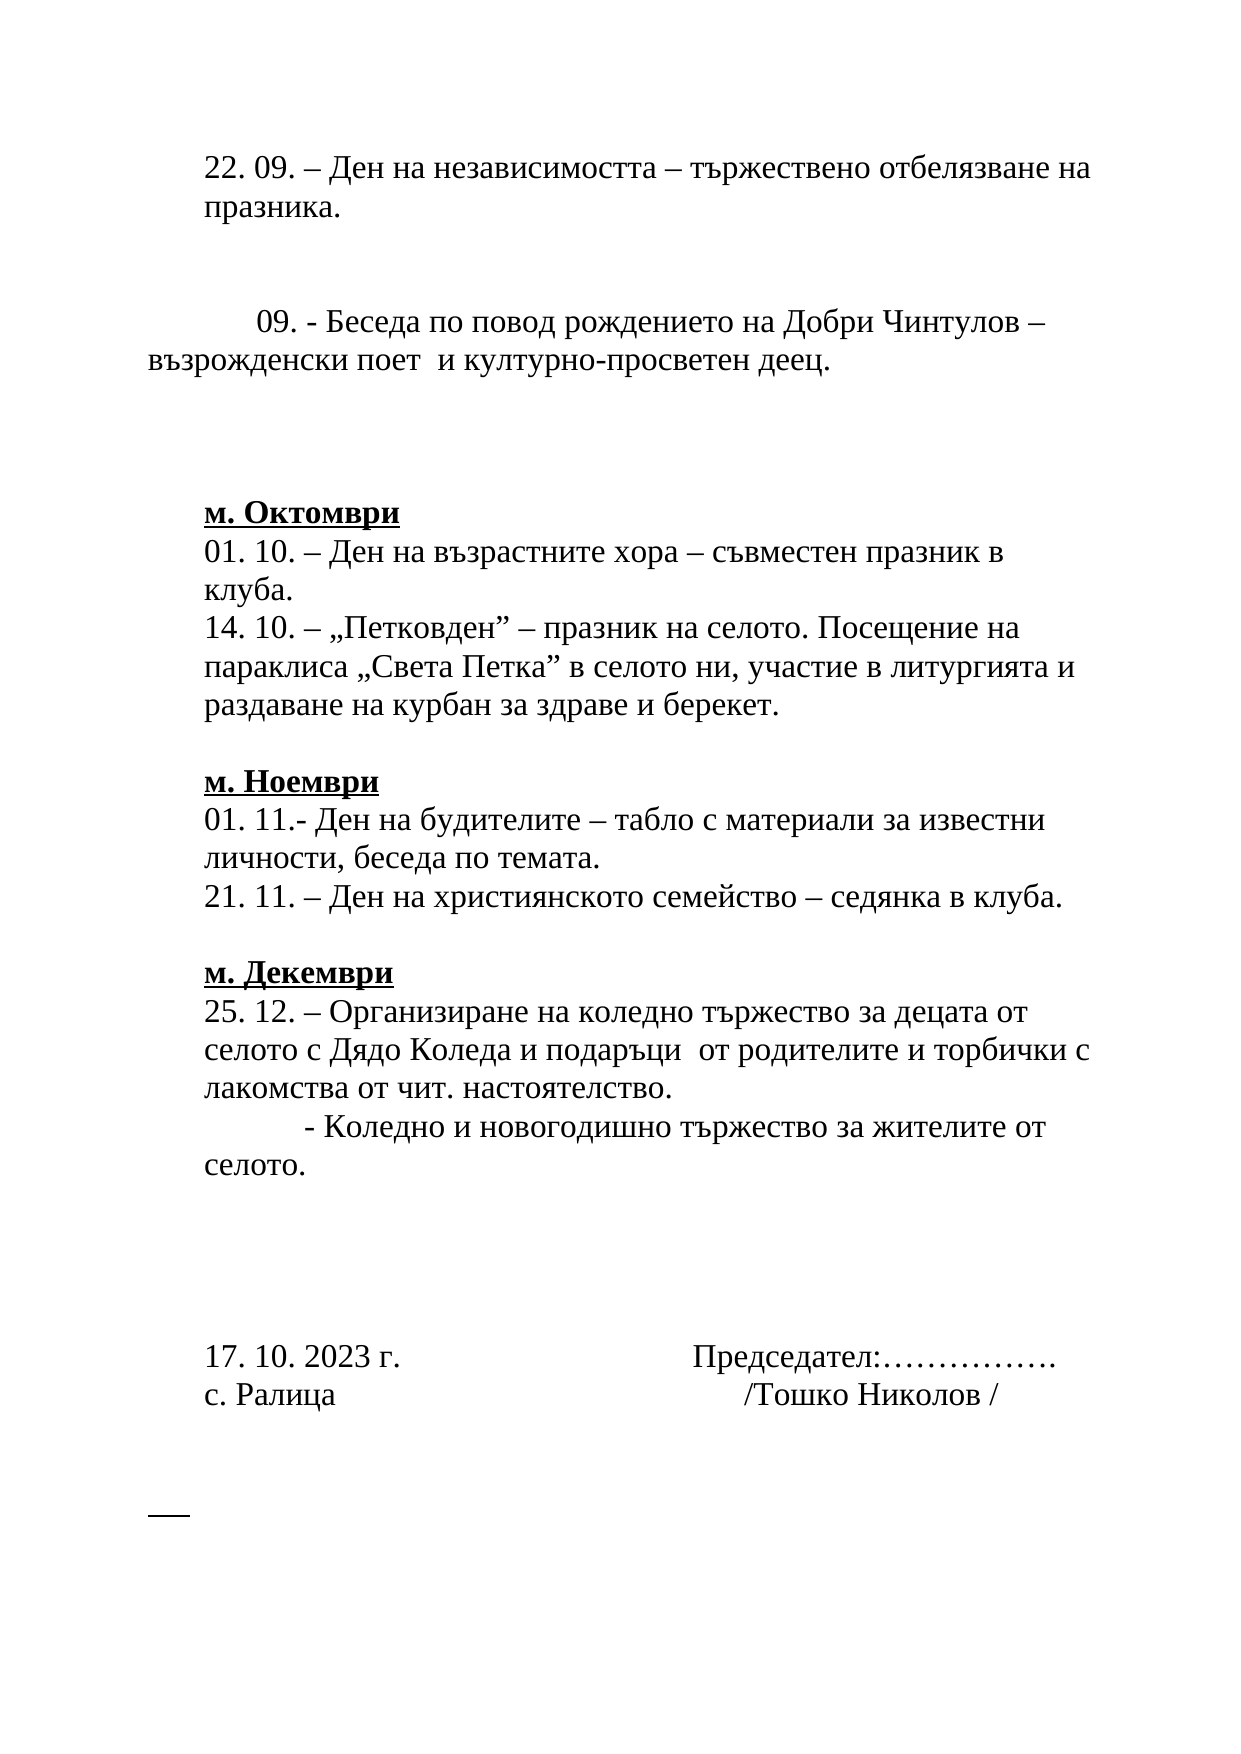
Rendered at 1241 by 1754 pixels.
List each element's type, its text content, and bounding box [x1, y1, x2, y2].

text 14. 10. – „Петковден” – празник на селото. Посещение на параклиса „Света Петка” в селото ни, участие в литургията и раздаване на курбан за здраве и берекет. [204, 608, 1093, 723]
text с. Ралица /Тошко Николов / [204, 1374, 1093, 1413]
text м. Ноември [204, 761, 1093, 799]
text 25. 12. – Организиране на коледно тържество за децата от селото с Дядо Коледа и подаръци от родителите и торбички с лакомства от чит. настоятелство. [204, 991, 1093, 1106]
text м. Октомври [204, 493, 1093, 531]
text 17. 10. 2023 г. Председател:……………. [204, 1336, 1093, 1374]
text 09. - Беседа по повод рождението на Добри Чинтулов – възрожденски поет и културно-просветен деец. [148, 301, 1093, 378]
text 21. 11. – Ден на християнското семейство – седянка в клуба. [204, 876, 1093, 914]
text - Коледно и новогодишно тържество за жителите от селото. [204, 1106, 1093, 1183]
text м. Декември [204, 953, 1093, 991]
text 01. 10. – Ден на възрастните хора – съвместен празник в клуба. [204, 531, 1093, 608]
text 22. 09. – Ден на независимостта – тържествено отбелязване на празника. [204, 148, 1093, 224]
text 01. 11.- Ден на будителите – табло с материали за известни личности, беседа по темата. [204, 799, 1093, 876]
